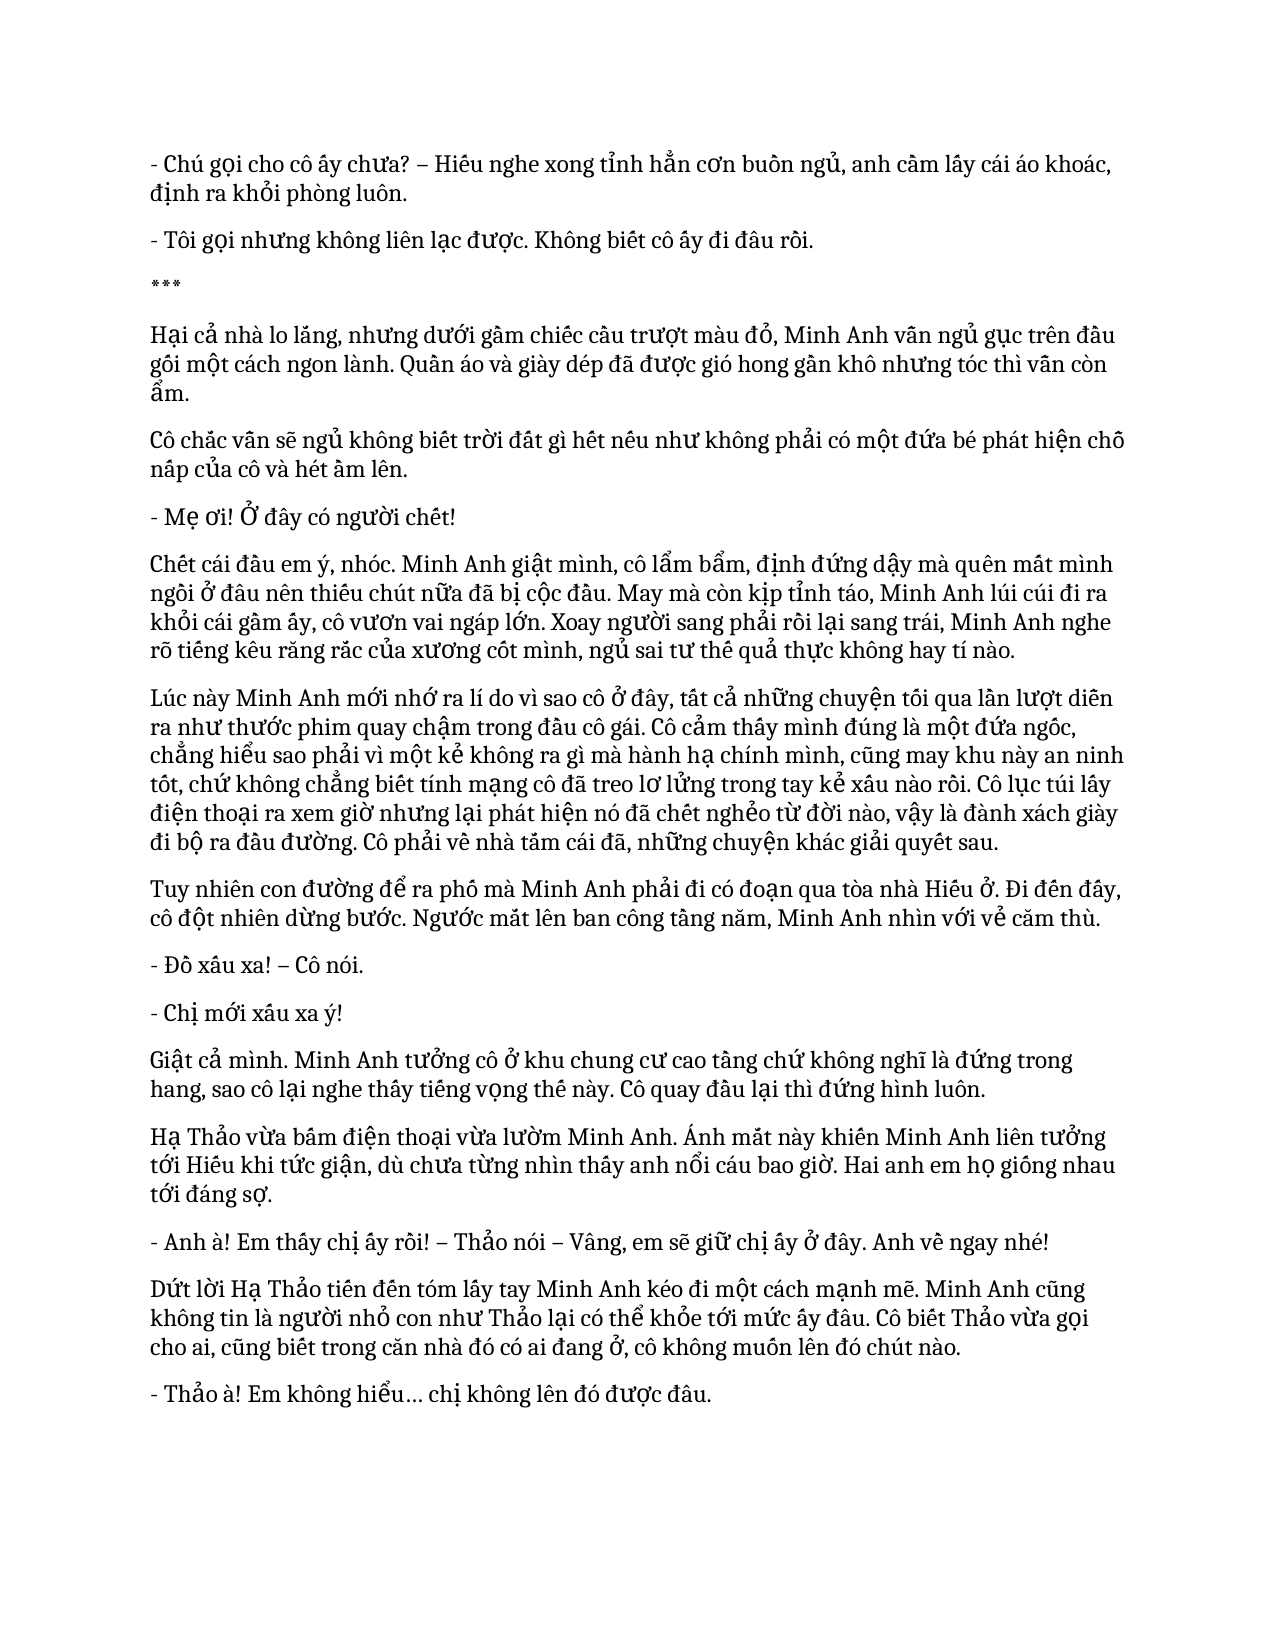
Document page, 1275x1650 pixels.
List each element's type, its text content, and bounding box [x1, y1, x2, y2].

text - Thảo à! Em không hiểu… chị không lên đó được đâu. [150, 1380, 1125, 1409]
text - Chú gọi cho cô ấy chưa? – Hiếu nghe xong tỉnh hẳn cơn buồn ngủ, anh cầm lấy cái áo khoác, định ra khỏi phòng luôn. [150, 150, 1125, 207]
text *** [150, 274, 1125, 302]
text - Mẹ ơi! Ở đây có người chết! [150, 502, 1125, 531]
text - Chị mới xấu xa ý! [150, 999, 1125, 1027]
text - Đồ xấu xa! – Cô nói. [150, 951, 1125, 980]
text Dứt lời Hạ Thảo tiến đến tóm lấy tay Minh Anh kéo đi một cách mạnh mẽ. Minh Anh cũng không tin là người nhỏ con như Thảo lại có thể khỏe tới mức ấy đâu. Cô biết Thảo vừa gọi cho ai, cũng biết trong căn nhà đó có ai đang ở, cô không muốn lên đó chút nào. [150, 1275, 1125, 1361]
text Cô chắc vẫn sẽ ngủ không biết trời đất gì hết nếu như không phải có một đứa bé phát hiện chỗ nấp của cô và hét ầm lên. [150, 426, 1125, 484]
text Tuy nhiên con đường để ra phố mà Minh Anh phải đi có đoạn qua tòa nhà Hiếu ở. Đi đến đấy, cô đột nhiên dừng bước. Ngước mắt lên ban công tầng năm, Minh Anh nhìn với vẻ căm thù. [150, 875, 1125, 932]
text Chết cái đầu em ý, nhóc. Minh Anh giật mình, cô lẩm bẩm, định đứng dậy mà quên mất mình ngồi ở đâu nên thiếu chút nữa đã bị cộc đầu. May mà còn kịp tỉnh táo, Minh Anh lúi cúi đi ra khỏi cái gầm ấy, cô vươn vai ngáp lớn. Xoay người sang phải rồi lại sang trái, Minh Anh nghe rõ tiếng kêu răng rắc của xương cốt mình, ngủ sai tư thế quả thực không hay tí nào. [150, 550, 1125, 665]
text Giật cả mình. Minh Anh tưởng cô ở khu chung cư cao tầng chứ không nghĩ là đứng trong hang, sao cô lại nghe thấy tiếng vọng thế này. Cô quay đầu lại thì đứng hình luôn. [150, 1046, 1125, 1104]
text Hại cả nhà lo lắng, nhưng dưới gầm chiếc cầu trượt màu đỏ, Minh Anh vẫn ngủ gục trên đầu gối một cách ngon lành. Quần áo và giày dép đã được gió hong gần khô nhưng tóc thì vẫn còn ẩm. [150, 321, 1125, 407]
text - Anh à! Em thấy chị ấy rồi! – Thảo nói – Vâng, em sẽ giữ chị ấy ở đây. Anh về ngay nhé! [150, 1227, 1125, 1256]
text Hạ Thảo vừa bấm điện thoại vừa lườm Minh Anh. Ánh mắt này khiến Minh Anh liên tưởng tới Hiếu khi tức giận, dù chưa từng nhìn thấy anh nổi cáu bao giờ. Hai anh em họ giống nhau tới đáng sợ. [150, 1122, 1125, 1209]
text Lúc này Minh Anh mới nhớ ra lí do vì sao cô ở đây, tất cả những chuyện tối qua lần lượt diễn ra như thước phim quay chậm trong đầu cô gái. Cô cảm thấy mình đúng là một đứa ngốc, chẳng hiểu sao phải vì một kẻ không ra gì mà hành hạ chính mình, cũng may khu này an ninh tốt, chứ không chẳng biết tính mạng cô đã treo lơ lửng trong tay kẻ xấu nào rồi. Cô lục túi lấy điện thoại ra xem giờ nhưng lại phát hiện nó đã chết nghẻo từ đời nào, vậy là đành xách giày đi bộ ra đầu đường. Cô phải về nhà tắm cái đã, những chuyện khác giải quyết sau. [150, 684, 1125, 856]
text - Tôi gọi nhưng không liên lạc được. Không biết cô ấy đi đâu rồi. [150, 226, 1125, 255]
